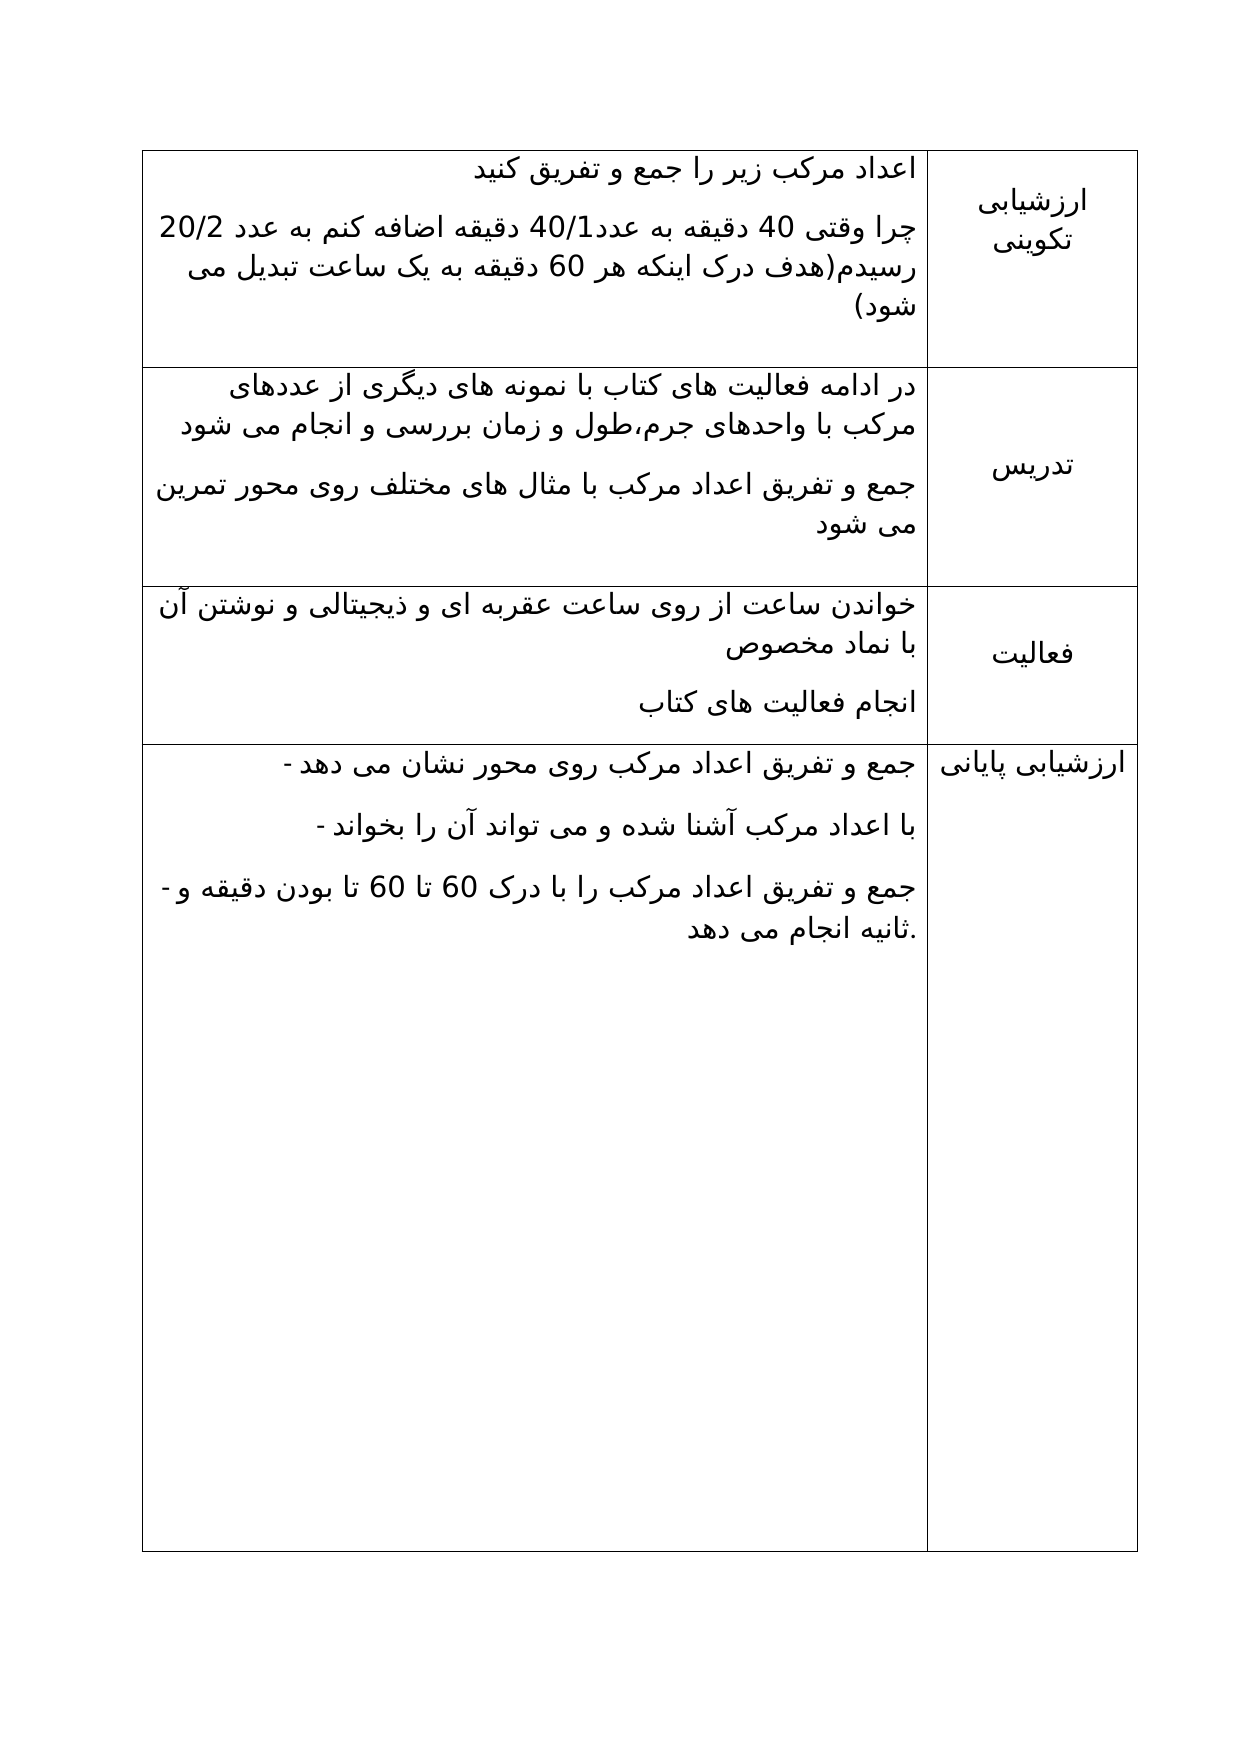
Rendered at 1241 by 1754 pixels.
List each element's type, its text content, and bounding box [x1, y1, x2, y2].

table_cell خواندن ساعت از روی ساعت عقربه ای و ذیجیتالی و نوشتن آن با نماد مخصوص انجام فعالیت های کتاب [143, 587, 927, 744]
table_cell ارزشیابی تکوینی [928, 151, 1137, 367]
table_cell در ادامه فعالیت های کتاب با نمونه های دیگری از عددهای مرکب با واحدهای جرم،طول و زمان بررسی و انجام می شود جمع و تفریق اعداد مرکب با مثال های مختلف روی محور تمرین می شود [143, 368, 927, 586]
table_cell - جمع و تفریق اعداد مرکب روی محور نشان می دهد - با اعداد مرکب آشنا شده و می تواند آن را بخواند - جمع و تفریق اعداد مرکب را با درک 60 تا 60 تا بودن دقیقه و ثانیه انجام می دهد. [143, 745, 927, 1551]
table_cell اعداد مرکب زیر را جمع و تفریق کنید چرا وقتی 40 دقیقه به عدد40/1 دقیقه اضافه کنم به عدد 20/2 رسیدم(هدف درک اینکه هر 60 دقیقه به یک ساعت تبدیل می شود) [143, 151, 927, 367]
table_cell ارزشیابی پایانی [928, 745, 1137, 1551]
table_cell تدریس [928, 368, 1137, 586]
table_cell فعالیت [928, 587, 1137, 744]
